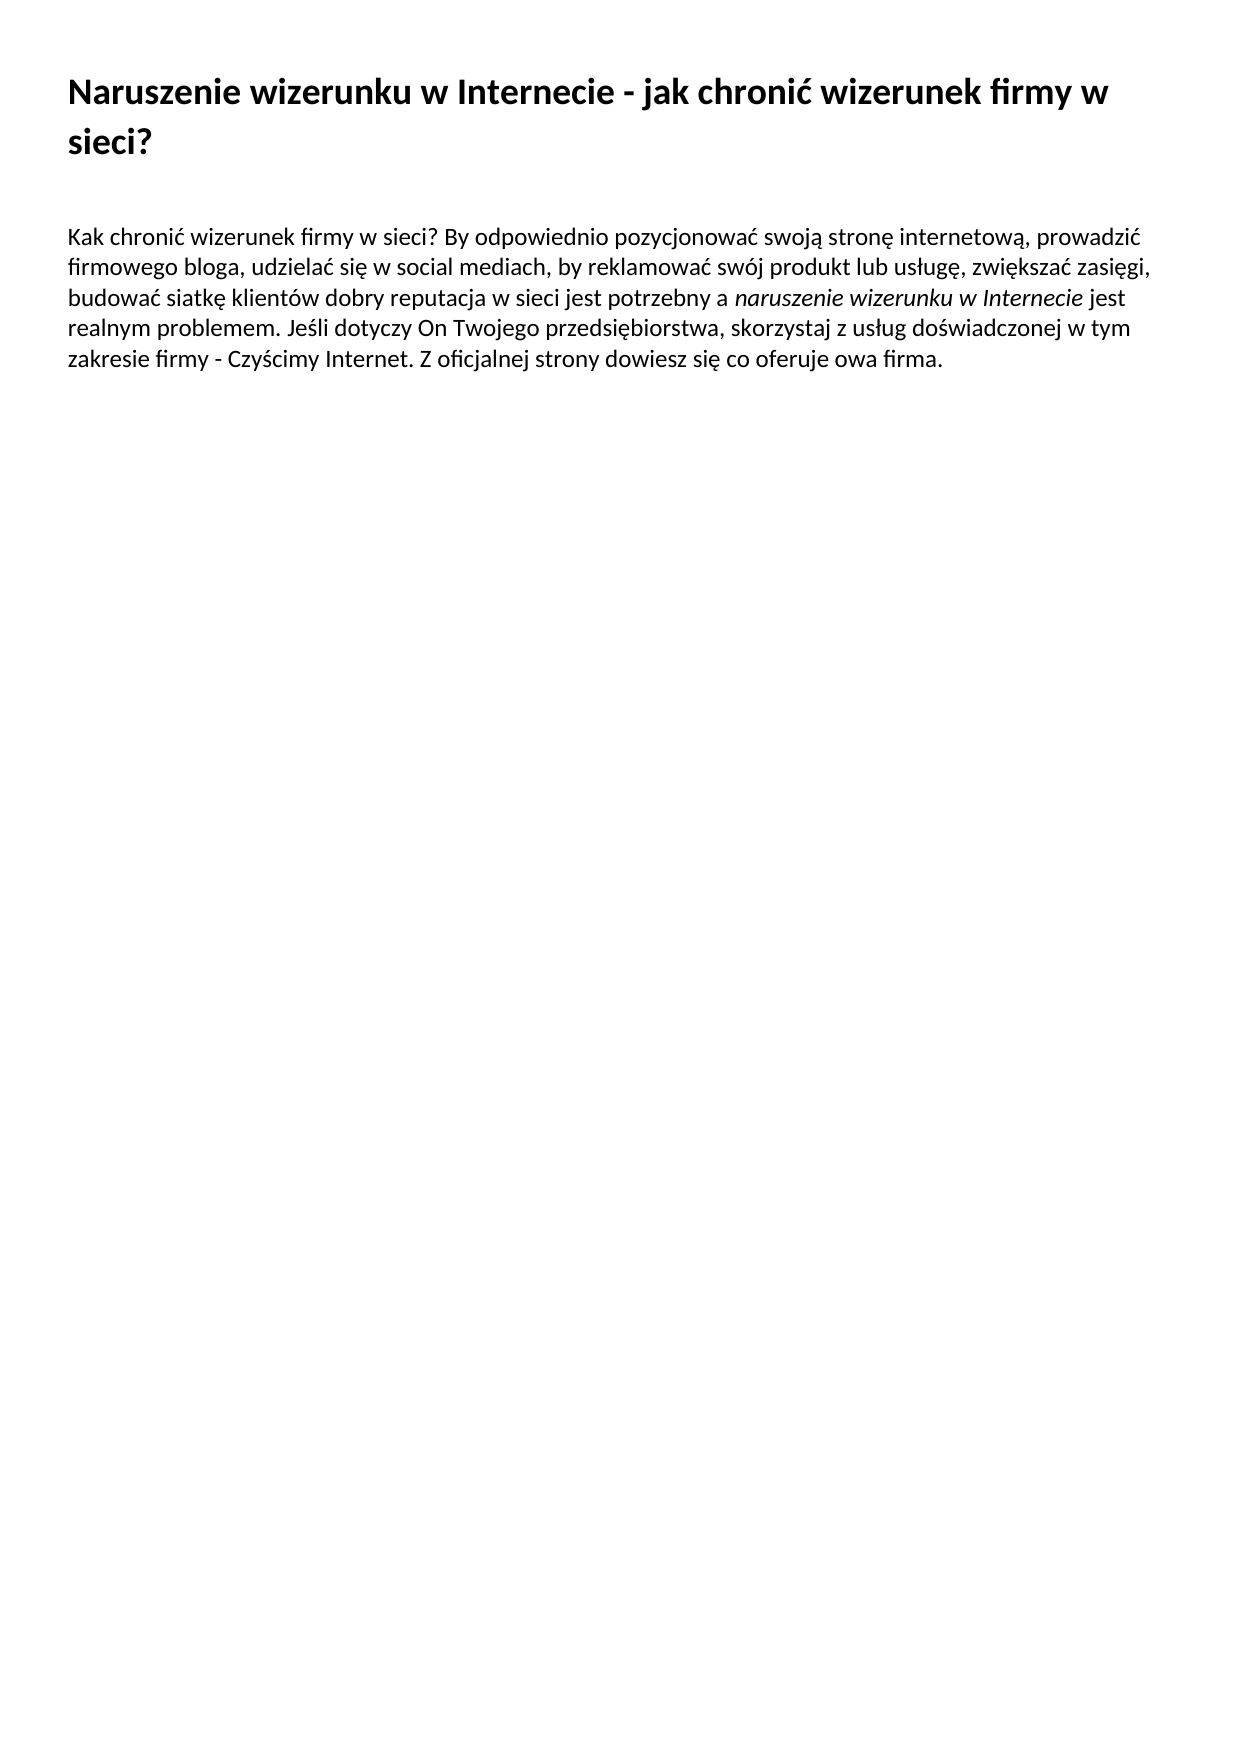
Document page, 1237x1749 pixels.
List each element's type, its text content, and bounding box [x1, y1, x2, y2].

text Naruszenie wizerunku w Internecie - jak chronić wizerunek firmy w sieci? [68, 68, 1169, 164]
text Kak chronić wizerunek firmy w sieci? By odpowiednio pozycjonować swoją stronę internetową, prowadzić firmowego bloga, udzielać się w social mediach, by reklamować swój produkt lub usługę, zwiększać zasięgi, budować siatkę klientów dobry reputacja w sieci jest potrzebny a naruszenie wizerunku w Internecie jest realnym problemem. Jeśli dotyczy On Twojego przedsiębiorstwa, skorzystaj z usług doświadczonej w tym zakresie firmy - Czyścimy Internet. Z oficjalnej strony dowiesz się co oferuje owa firma. [68, 221, 1169, 373]
